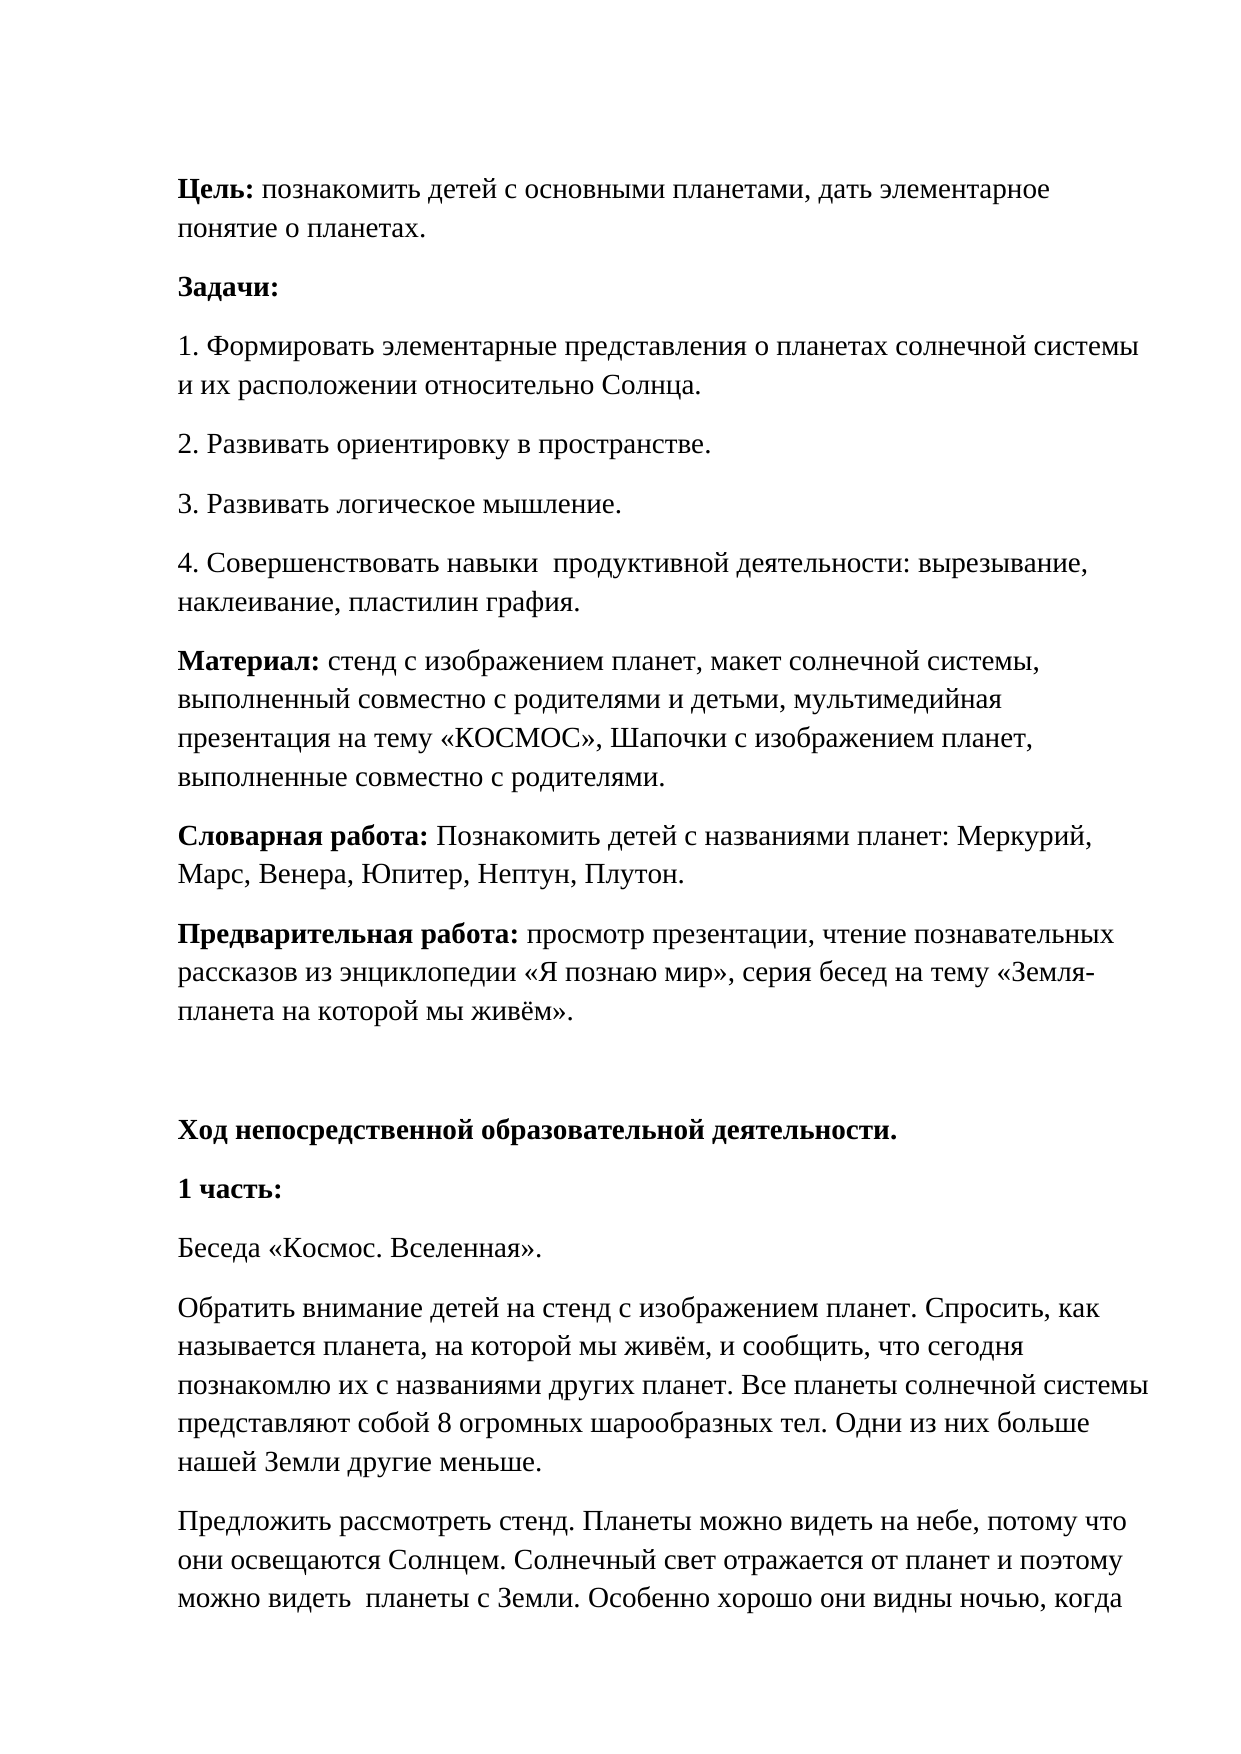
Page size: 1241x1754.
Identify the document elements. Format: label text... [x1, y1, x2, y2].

text Предварительная работа: просмотр презентации, чтение познавательных рассказов из энциклопедии «Я познаю мир», серия бесед на тему «Земля-планета на которой мы живём». [177, 916, 1152, 1027]
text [177, 1503, 1152, 1614]
text Обратить внимание детей на стенд с изображением планет. Спросить, как называется планета, на которой мы живём, и сообщить, что сегодня познакомлю их с названиями других планет. Все планеты солнечной системы представляют собой 8 огромных шарообразных тел. Одни из них больше нашей Земли другие меньше. [177, 1290, 1152, 1478]
text Ход непосредственной образовательной деятельности. [177, 1112, 1152, 1145]
text Задачи: [177, 269, 1152, 303]
text 1 часть: [177, 1171, 1152, 1205]
text 2. Развивать ориентировку в пространстве. [177, 426, 1152, 460]
text Цель: познакомить детей с основными планетами, дать элементарное понятие о планетах. [177, 171, 1152, 243]
text 1. Формировать элементарные представления о планетах солнечной системы и их расположении относительно Солнца. [177, 328, 1152, 401]
text Словарная работа: Познакомить детей с названиями планет: Меркурий, Марс, Венера, Юпитер, Нептун, Плутон. [177, 818, 1152, 890]
text 3. Развивать логическое мышление. [177, 486, 1152, 519]
text Материал: стенд с изображением планет, макет солнечной системы, выполненный совместно с родителями и детьми, мультимедийная презентация на тему «КОСМОС», Шапочки с изображением планет, выполненные совместно с родителями. [177, 643, 1152, 792]
text 4. Совершенствовать навыки продуктивной деятельности: вырезывание, наклеивание, пластилин графия. [177, 545, 1152, 617]
text Беседа «Космос. Вселенная». [177, 1231, 1152, 1264]
